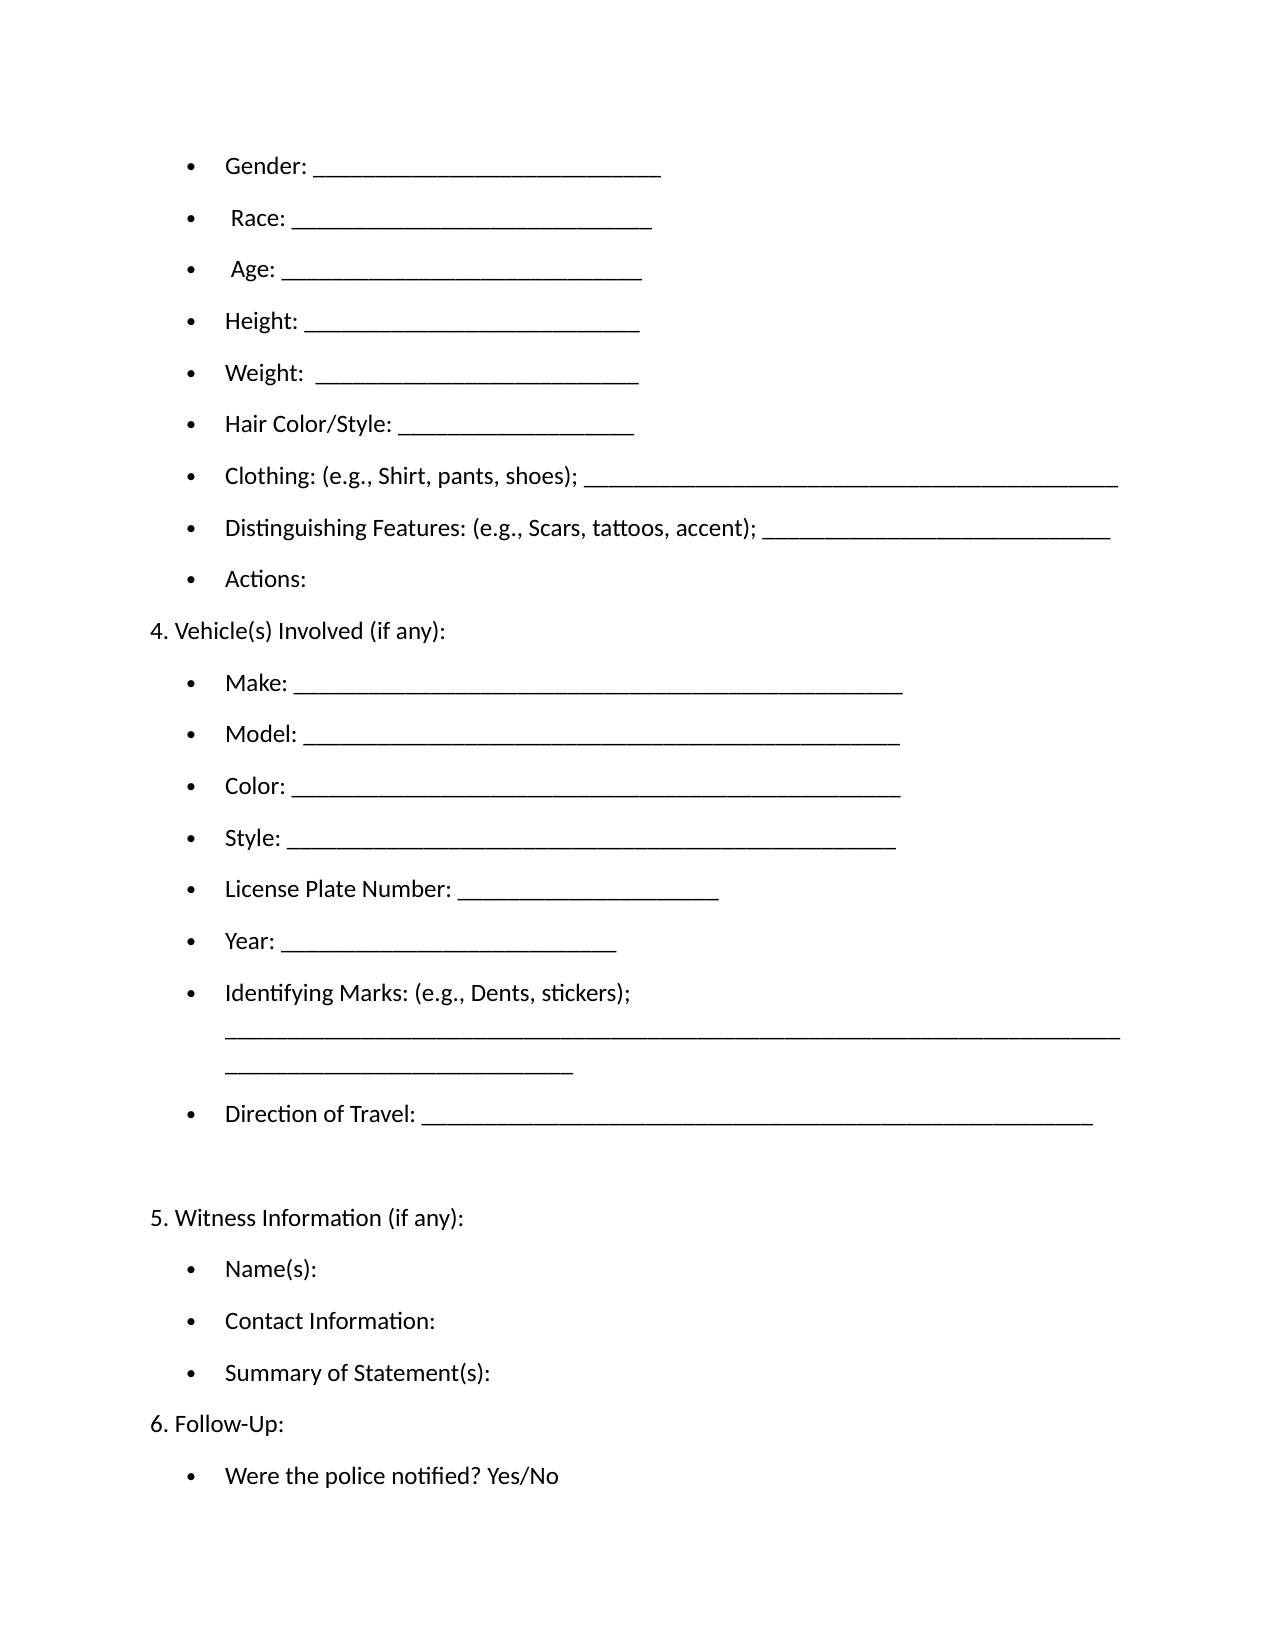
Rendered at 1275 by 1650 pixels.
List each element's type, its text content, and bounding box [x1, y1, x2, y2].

list Gender: ____________________________ [187, 150, 1125, 181]
list Distinguishing Features: (e.g., Scars, tattoos, accent); ____________________________ [187, 512, 1125, 542]
list Age: _____________________________ [187, 253, 1125, 284]
list Contact Information: [187, 1305, 1125, 1336]
list Height: ___________________________ [187, 305, 1125, 336]
list Clothing: (e.g., Shirt, pants, shoes); ___________________________________________ [187, 460, 1125, 491]
list Were the police notified? Yes/No [187, 1460, 1125, 1491]
text 4. Vehicle(s) Involved (if any): [150, 615, 1125, 646]
list Model: ________________________________________________ [187, 718, 1125, 749]
list License Plate Number: _____________________ [187, 873, 1125, 904]
list Actions: [187, 563, 1125, 594]
list Identifying Marks: (e.g., Dents, stickers); ____________________________________________________________________________________________________ [187, 977, 1125, 1077]
list Hair Color/Style: ___________________ [187, 408, 1125, 439]
list Summary of Statement(s): [187, 1357, 1125, 1387]
list Color: _________________________________________________ [187, 770, 1125, 801]
list Style: _________________________________________________ [187, 822, 1125, 852]
list Direction of Travel: ______________________________________________________ [187, 1098, 1125, 1129]
list Weight: __________________________ [187, 357, 1125, 387]
list Race: _____________________________ [187, 202, 1125, 232]
list Name(s): [187, 1253, 1125, 1284]
list Make: _________________________________________________ [187, 667, 1125, 697]
text 5. Witness Information (if any): [150, 1202, 1125, 1232]
list Year: ___________________________ [187, 925, 1125, 956]
text 6. Follow-Up: [150, 1408, 1125, 1439]
